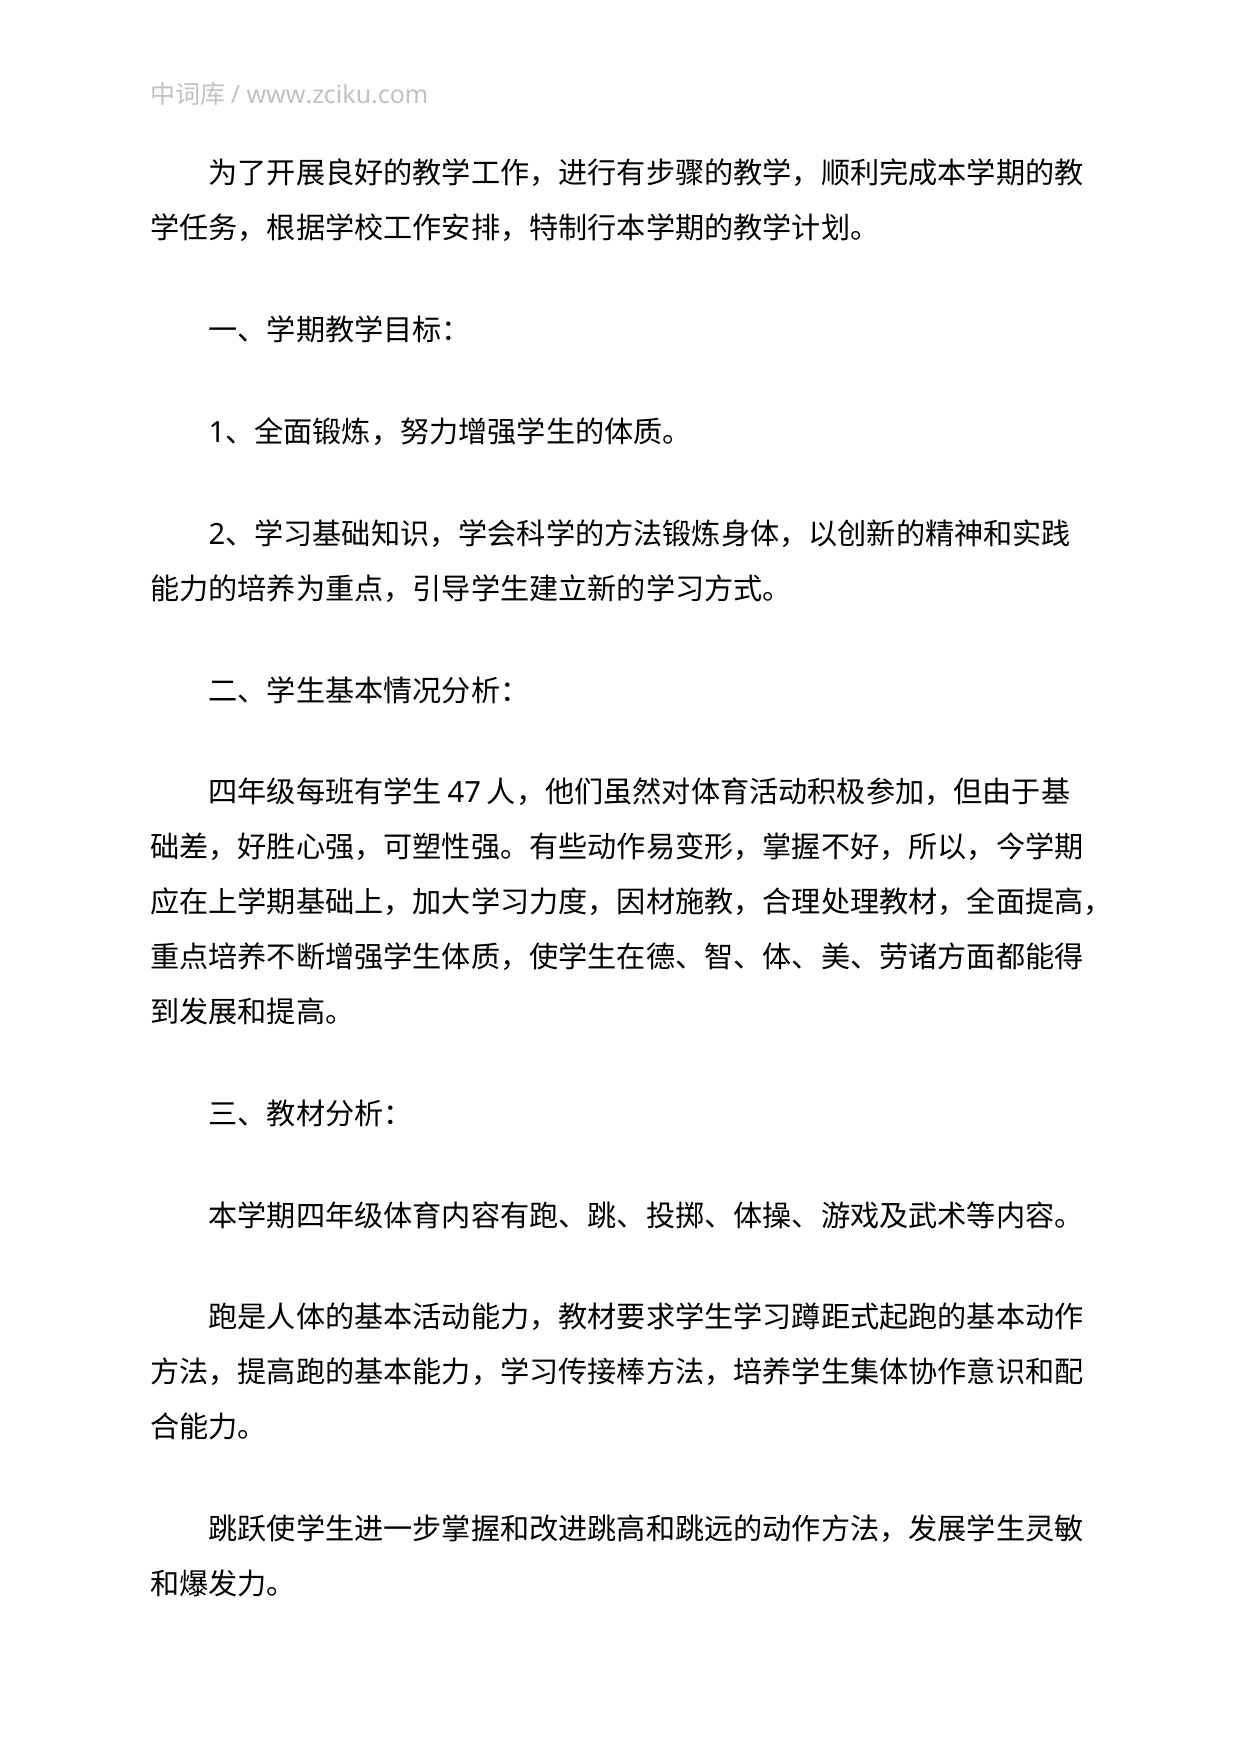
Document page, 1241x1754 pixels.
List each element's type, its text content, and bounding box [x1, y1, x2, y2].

text 四年级每班有学生47人，他们虽然对体育活动积极参加，但由于基础差，好胜心强，可塑性强。有些动作易变形，掌握不好，所以，今学期应在上学期基础上，加大学习力度，因材施教，合理处理教材，全面提高，重点培养不断增强学生体质，使学生在德、智、体、美、劳诸方面都能得到发展和提高。 [150, 769, 1090, 1031]
text 1、全面锻炼，努力增强学生的体质。 [150, 408, 1090, 451]
text 为了开展良好的教学工作，进行有步骤的教学，顺利完成本学期的教学任务，根据学校工作安排，特制行本学期的教学计划。 [150, 150, 1090, 247]
text 二、学生基本情况分析： [150, 667, 1090, 709]
text 一、学期教学目标： [150, 307, 1090, 349]
text 三、教材分析： [150, 1090, 1090, 1133]
text 跑是人体的基本活动能力，教材要求学生学习蹲距式起跑的基本动作方法，提高跑的基本能力，学习传接棒方法，培养学生集体协作意识和配合能力。 [150, 1294, 1090, 1446]
text 本学期四年级体育内容有跑、跳、投掷、体操、游戏及武术等内容。 [150, 1192, 1090, 1234]
text 2、学习基础知识，学会科学的方法锻炼身体，以创新的精神和实践能力的培养为重点，引导学生建立新的学习方式。 [150, 510, 1090, 608]
text 跳跃使学生进一步掌握和改进跳高和跳远的动作方法，发展学生灵敏和爆发力。 [150, 1506, 1090, 1603]
